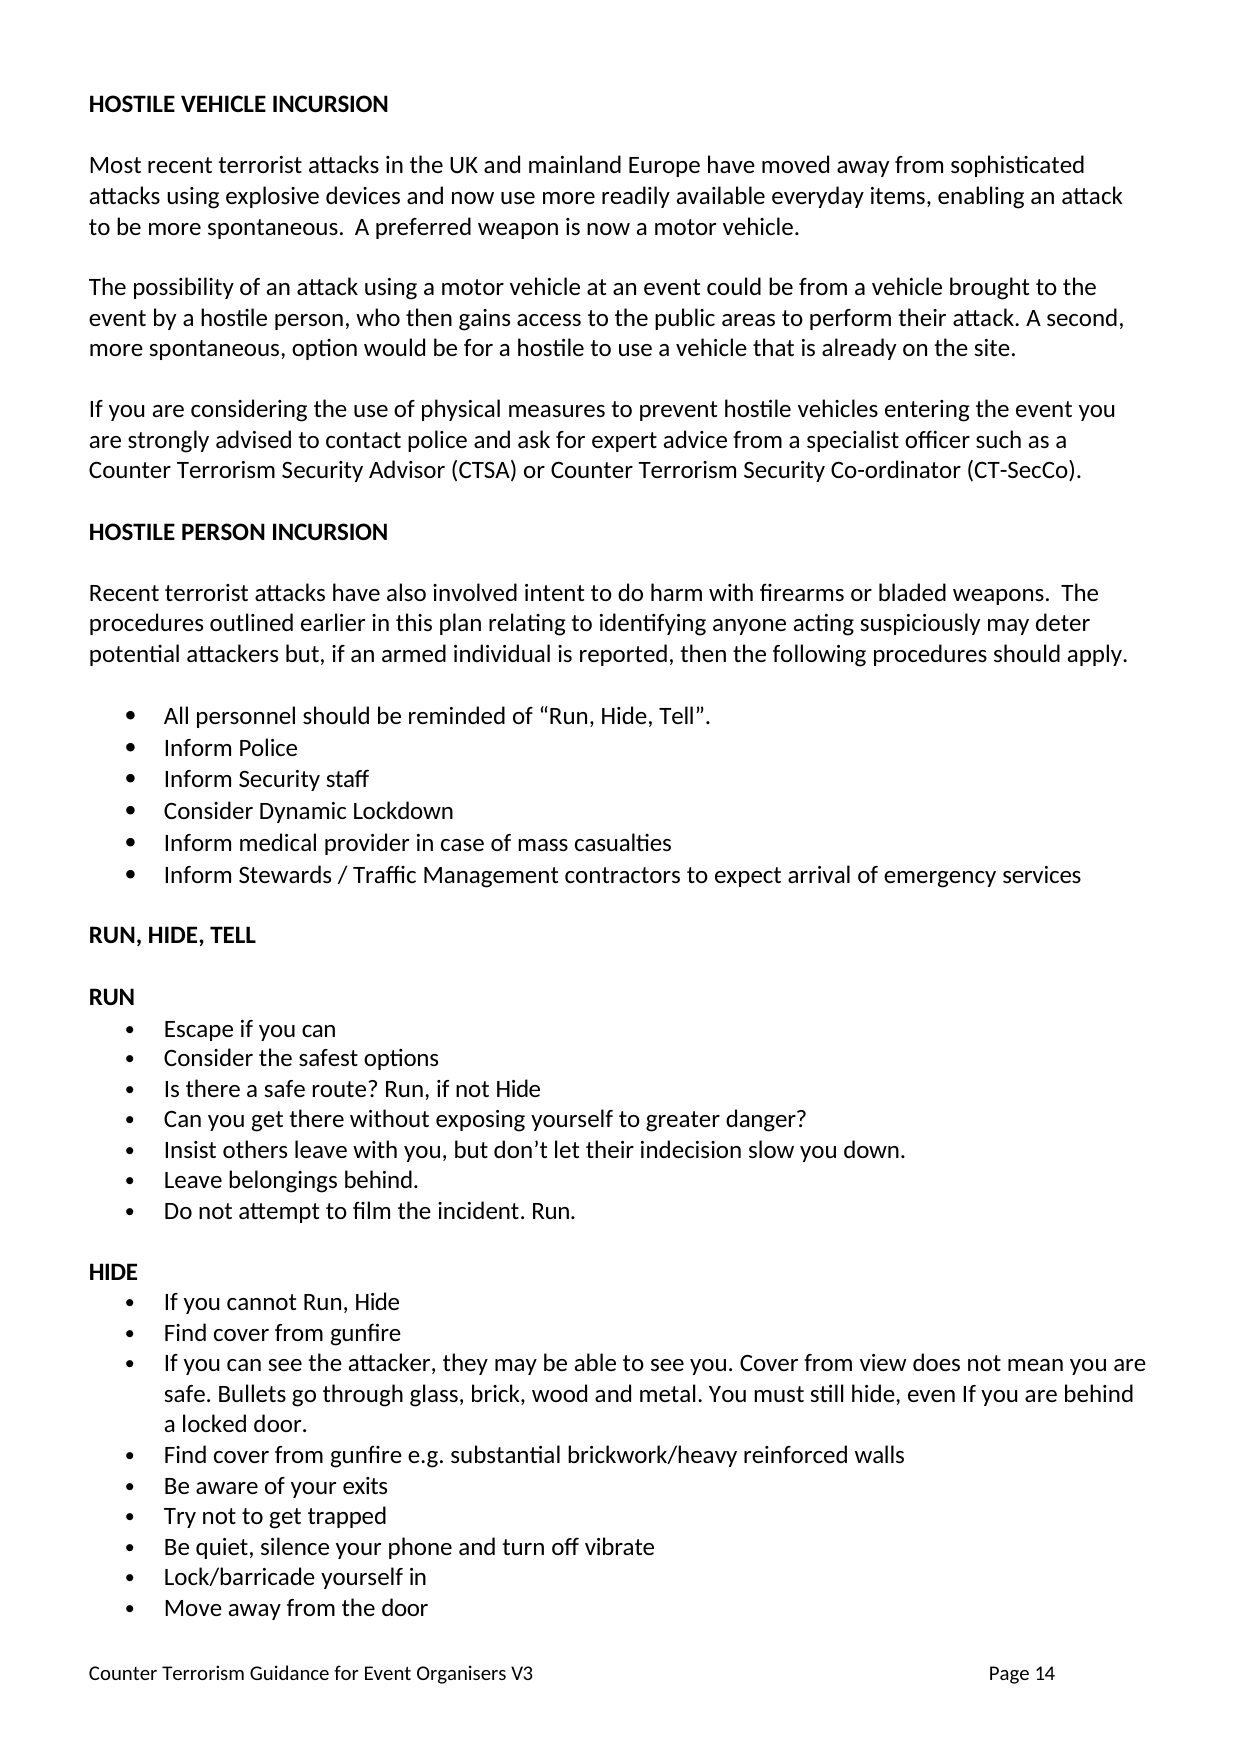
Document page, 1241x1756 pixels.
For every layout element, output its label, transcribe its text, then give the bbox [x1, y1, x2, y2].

list Move away from the door [126, 1592, 1201, 1622]
list Can you get there without exposing yourself to greater danger? [126, 1103, 1201, 1134]
list All personnel should be reminded of “Run, Hide, Tell”. [126, 699, 1201, 731]
list Find cover from gunfire [126, 1317, 1201, 1348]
list Consider the safest options [126, 1042, 1201, 1073]
subtitle HOSTILE PERSON INCURSION [89, 516, 1201, 546]
list Insist others leave with you, but don’t let their indecision slow you down. [126, 1134, 1201, 1164]
list Lock/barricade yourself in [126, 1561, 1201, 1592]
list If you cannot Run, Hide [126, 1287, 1201, 1317]
subtitle HIDE [89, 1256, 1201, 1287]
text The possibility of an attack using a motor vehicle at an event could be from a vehicle brought to the event by a hostile person, who then gains access to the public areas to perform their attack. A second, more spontaneous, option would be for a hostile to use a vehicle that is already on the site. [89, 272, 1151, 363]
list Inform medical provider in case of mass casualties [126, 826, 1201, 858]
subtitle RUN, HIDE, TELL RUN [89, 895, 296, 1017]
list Do not attempt to film the incident. Run. [126, 1195, 1201, 1226]
list If you can see the attacker, they may be able to see you. Cover from view does not mean you are safe. Bullets go through glass, brick, wood and metal. You must still hide, even If you are behind a locked door. [126, 1348, 1148, 1439]
list Escape if you can [126, 1017, 1201, 1042]
list Be quiet, silence your phone and turn off vibrate [126, 1531, 1201, 1561]
text If you are considering the use of physical measures to prevent hostile vehicles entering the event you are strongly advised to contact police and ask for expert advice from a specialist officer such as a Counter Terrorism Security Advisor (CTSA) or Counter Terrorism Security Co-ordinator (CT-SecCo). [89, 394, 1117, 485]
list Inform Security staff [126, 762, 1201, 794]
text Most recent terrorist attacks in the UK and mainland Europe have moved away from sophisticated attacks using explosive devices and now use more readily available everyday items, enabling an attack to be more spontaneous. A preferred weapon is now a motor vehicle. [89, 149, 1140, 241]
list Be aware of your exits [126, 1470, 1201, 1500]
list Is there a safe route? Run, if not Hide [126, 1073, 1201, 1103]
subtitle HOSTILE VEHICLE INCURSION [89, 88, 1201, 119]
list Inform Stewards / Traffic Management contractors to expect arrival of emergency services [126, 858, 1201, 890]
text Recent terrorist attacks have also involved intent to do harm with firearms or bladed weapons. The procedures outlined earlier in this plan relating to identifying anyone acting suspiciously may deter potential attackers but, if an armed individual is reported, then the following procedures should apply. [89, 577, 1151, 668]
list Consider Dynamic Lockdown [126, 794, 1201, 826]
list Find cover from gunfire e.g. substantial brickwork/heavy reinforced walls [126, 1439, 1201, 1470]
list Inform Police [126, 731, 1201, 762]
list Leave belongings behind. [126, 1164, 1201, 1195]
list Try not to get trapped [126, 1500, 1201, 1531]
